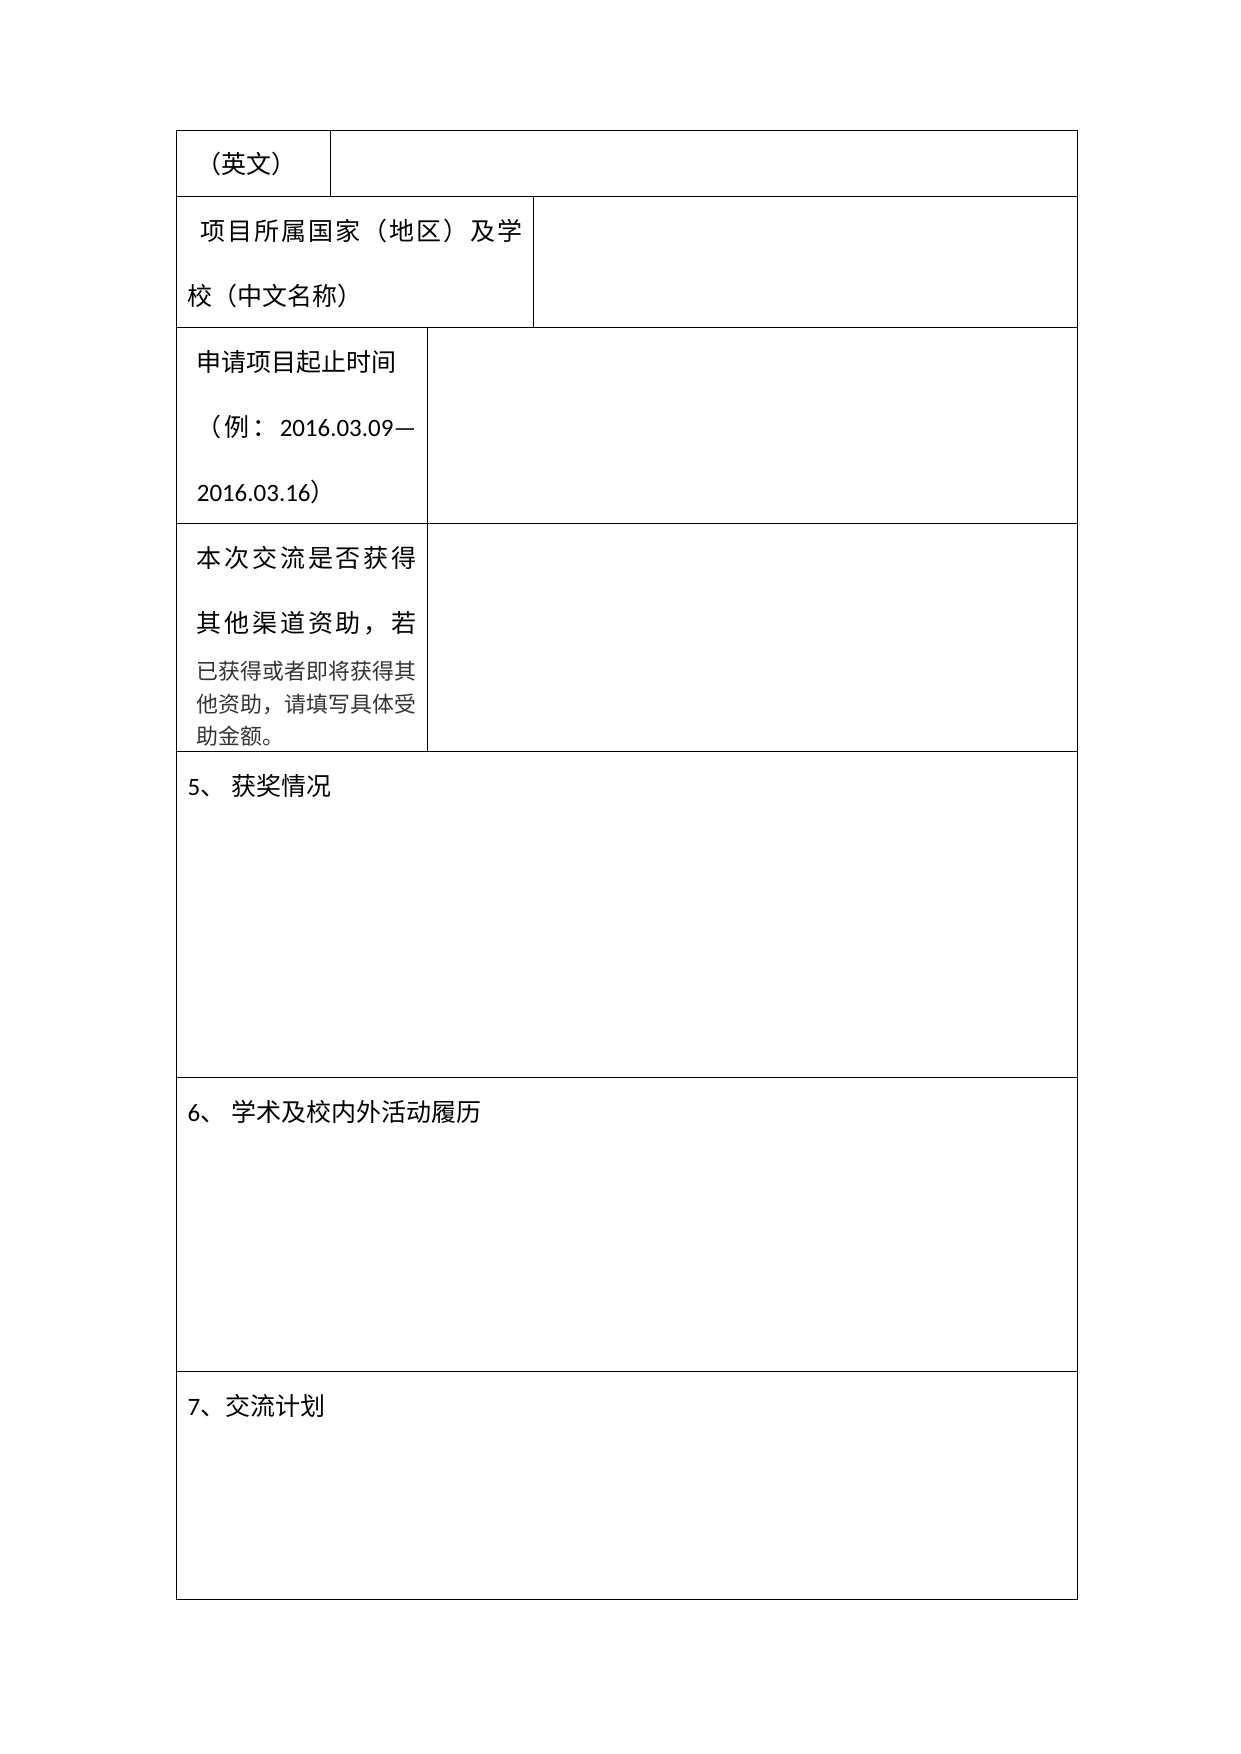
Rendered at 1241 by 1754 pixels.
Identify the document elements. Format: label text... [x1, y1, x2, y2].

table_cell 申请项目起止时间 （例：2016.03.09—2016.03.16） [177, 328, 427, 523]
table_cell 本次交流是否获得其他渠道资助，若已获得或者即将获得其他资助，请填写具体受助金额。 [177, 524, 427, 751]
table_cell [534, 197, 1077, 327]
table_cell 项目所属国家（地区）及学校（中文名称） [177, 197, 533, 327]
table_cell 项目名称（英文） [177, 131, 330, 196]
table_cell [428, 524, 1077, 751]
table_cell [428, 328, 1077, 523]
table_cell 7、交流计划 [177, 1372, 1077, 1599]
table_cell 获奖情况 [177, 752, 1077, 1077]
table_cell [331, 131, 1077, 196]
table_cell 学术及校内外活动履历 [177, 1078, 1077, 1371]
